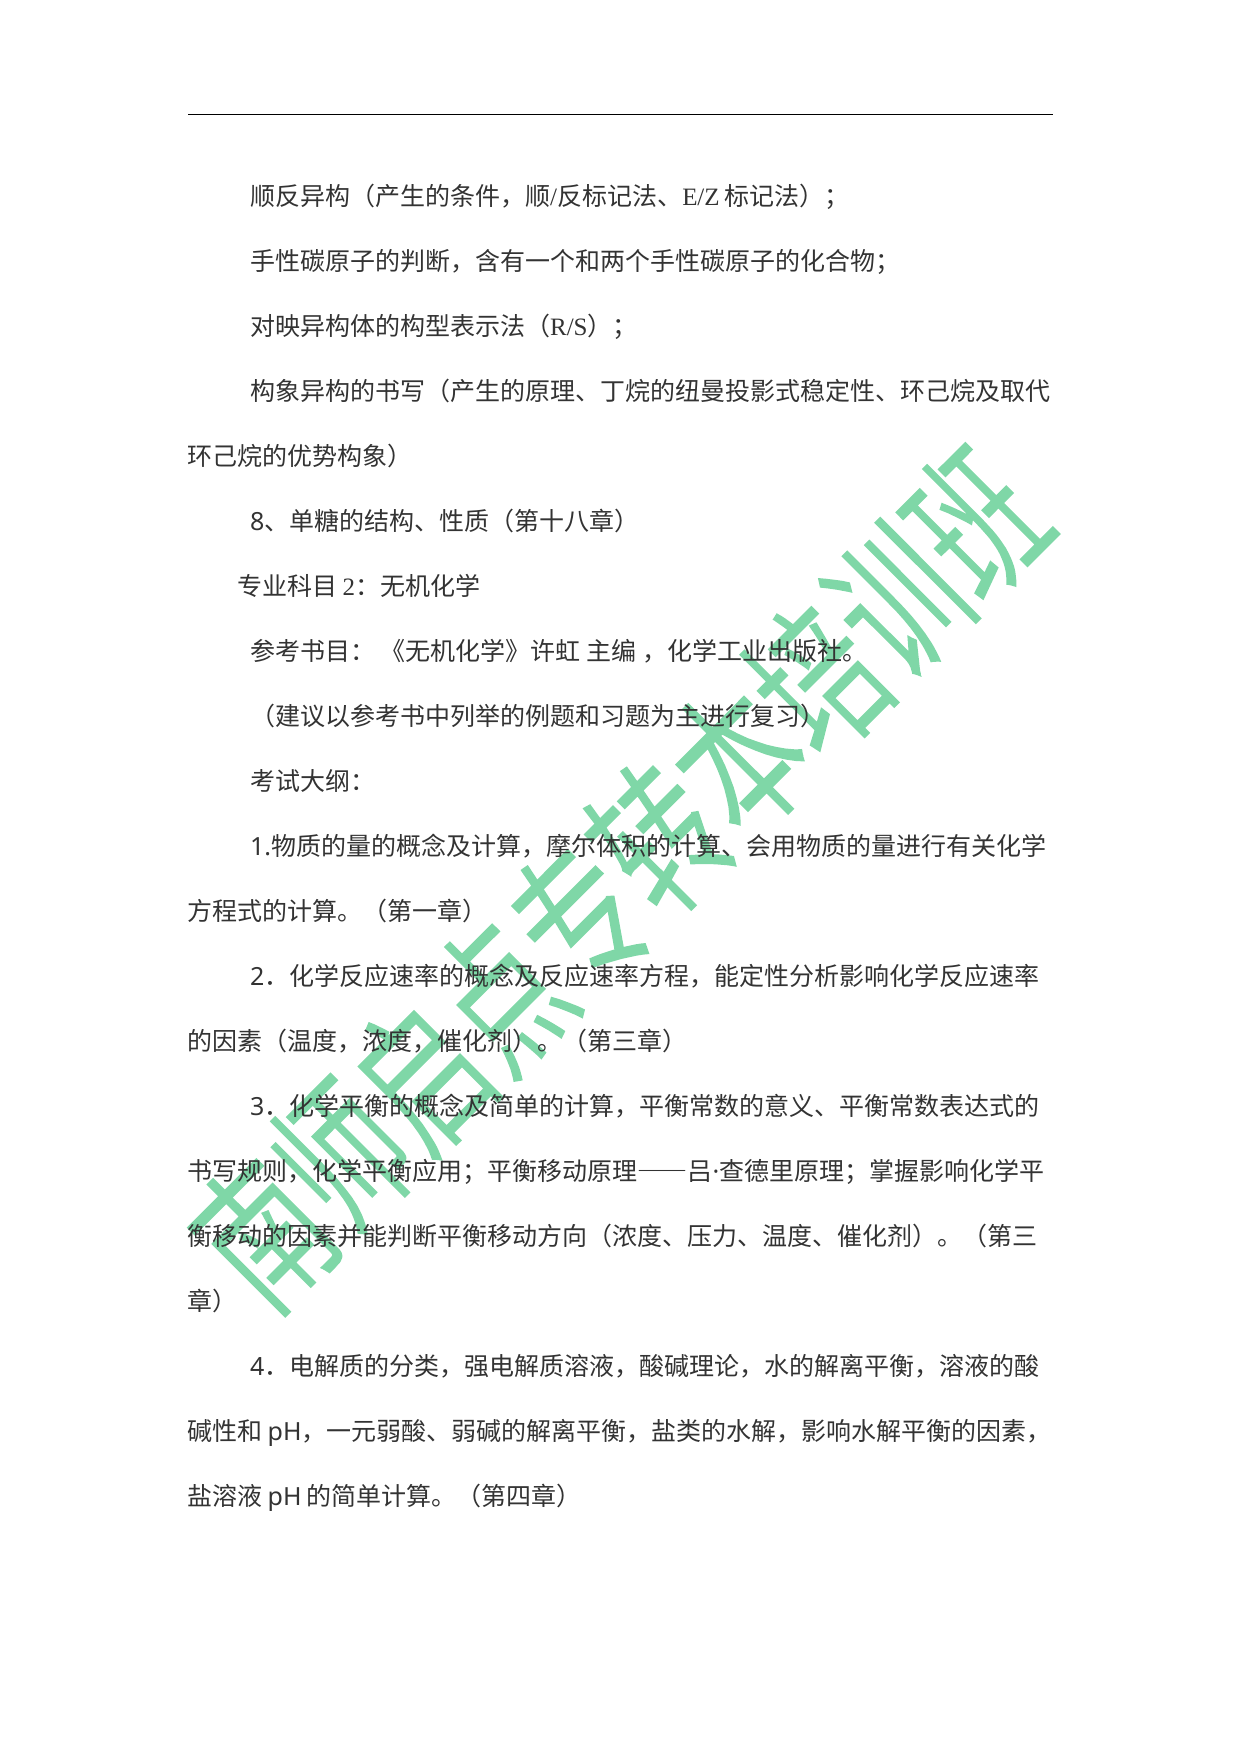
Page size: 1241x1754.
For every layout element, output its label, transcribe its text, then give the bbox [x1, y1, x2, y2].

text 手性碳原子的判断，含有一个和两个手性碳原子的化合物； [187, 227, 1053, 292]
text 构象异构的书写（产生的原理、丁烷的纽曼投影式稳定性、环己烷及取代环己烷的优势构象） [187, 357, 1053, 487]
text 4．电解质的分类，强电解质溶液，酸碱理论，水的解离平衡，溶液的酸碱性和pH，一元弱酸、弱碱的解离平衡，盐类的水解，影响水解平衡的因素，盐溶液pH的简单计算。（第四章） [187, 1332, 1053, 1527]
text 顺反异构（产生的条件，顺/反标记法、E/Z标记法）； [187, 162, 1053, 227]
text 2．化学反应速率的概念及反应速率方程，能定性分析影响化学反应速率的因素（温度，浓度，催化剂）。（第三章） [187, 942, 1053, 1072]
text 参考书目： 《无机化学》许虹 主编 ，化学工业出版社。 [187, 617, 1053, 682]
text （建议以参考书中列举的例题和习题为主进行复习） [187, 682, 1053, 747]
text 考试大纲： [187, 747, 1053, 812]
text 专业科目2：无机化学 [187, 552, 1053, 617]
text 3．化学平衡的概念及简单的计算，平衡常数的意义、平衡常数表达式的书写规则，化学平衡应用；平衡移动原理——吕·查德里原理；掌握影响化学平衡移动的因素并能判断平衡移动方向（浓度、压力、温度、催化剂）。（第三章） [187, 1072, 1053, 1332]
text 8、单糖的结构、性质（第十八章） [187, 487, 1053, 552]
text 1.物质的量的概念及计算，摩尔体积的计算、会用物质的量进行有关化学方程式的计算。（第一章） [187, 812, 1053, 942]
text 对映异构体的构型表示法（R/S）； [187, 292, 1053, 357]
